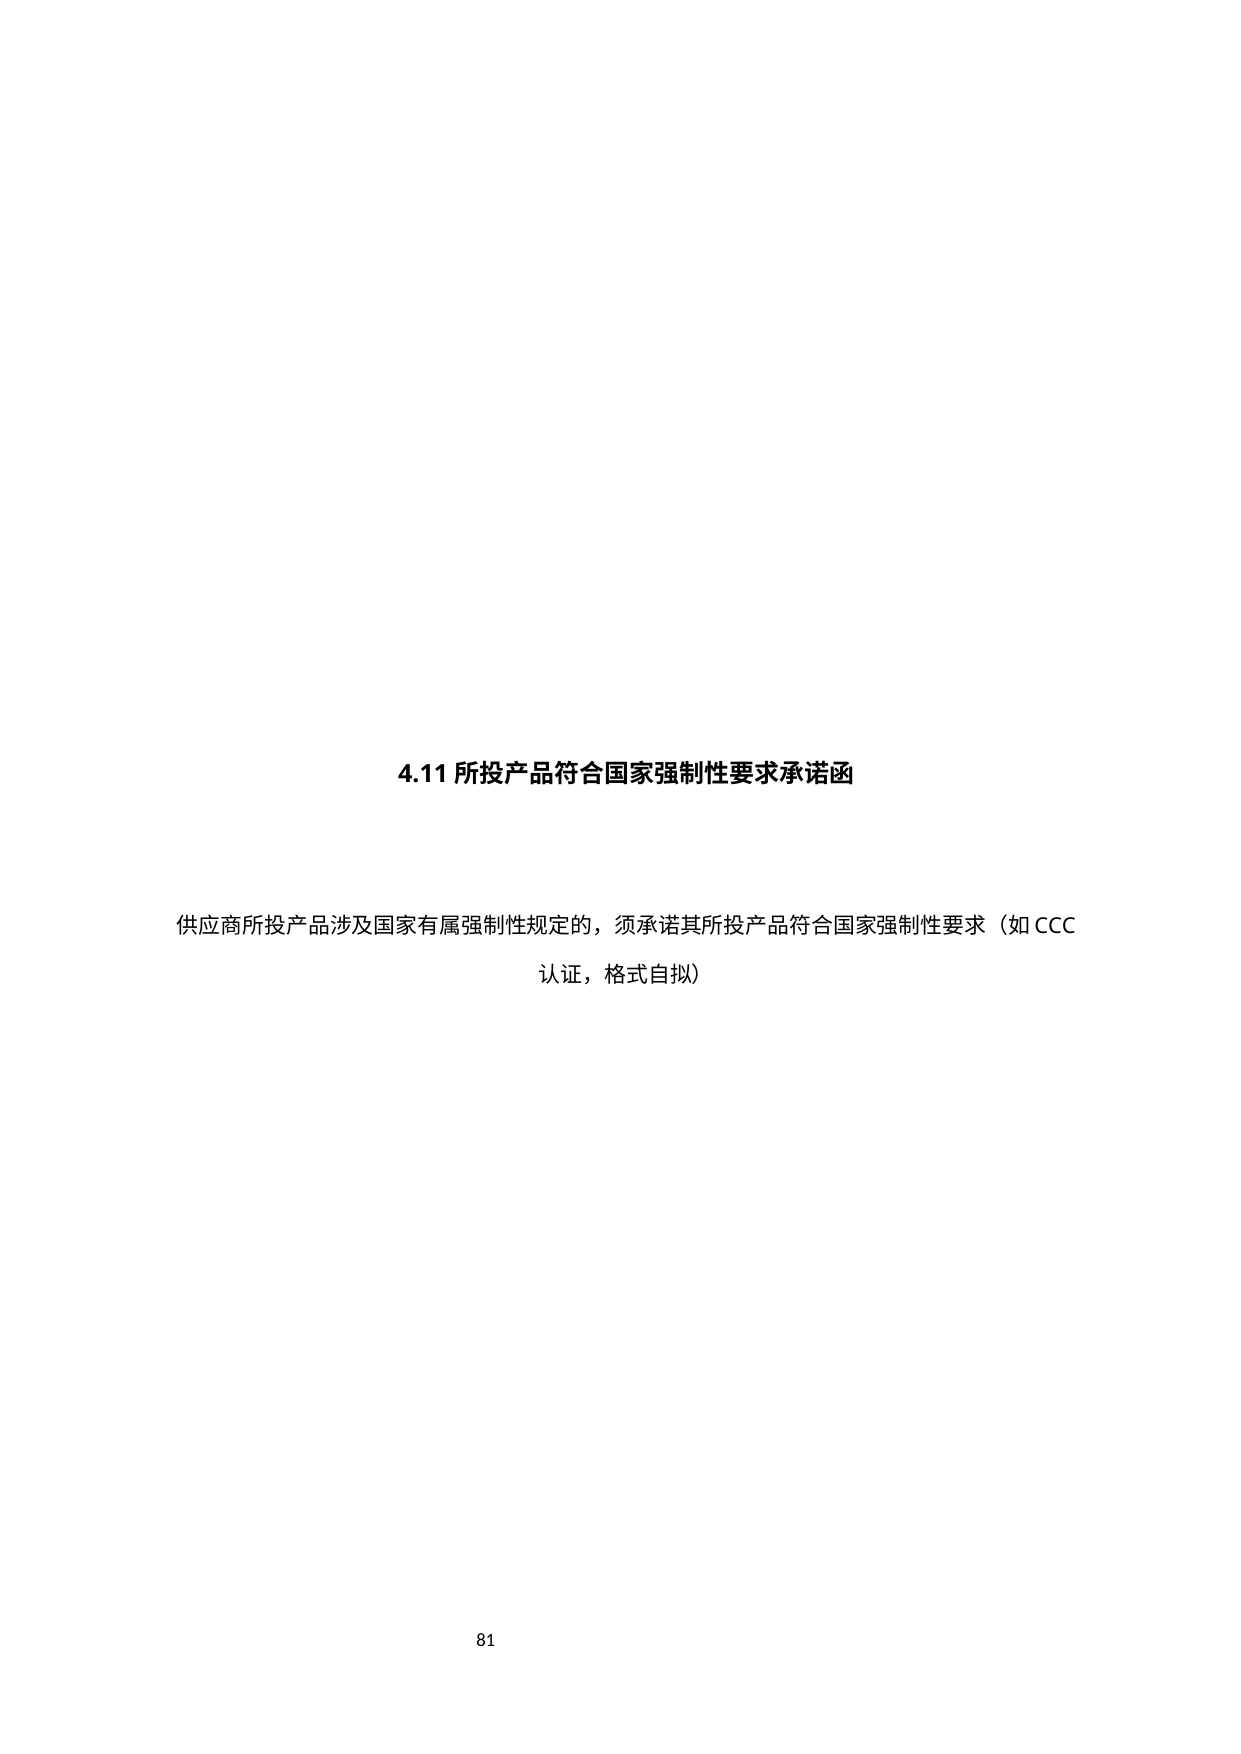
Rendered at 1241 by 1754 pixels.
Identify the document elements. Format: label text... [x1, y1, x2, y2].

text 4.11 所投产品符合国家强制性要求承诺函 [165, 739, 1087, 804]
text 供应商所投产品涉及国家有属强制性规定的，须承诺其所投产品符合国家强制性要求（如CCC认证，格式自拟） [165, 907, 1087, 989]
